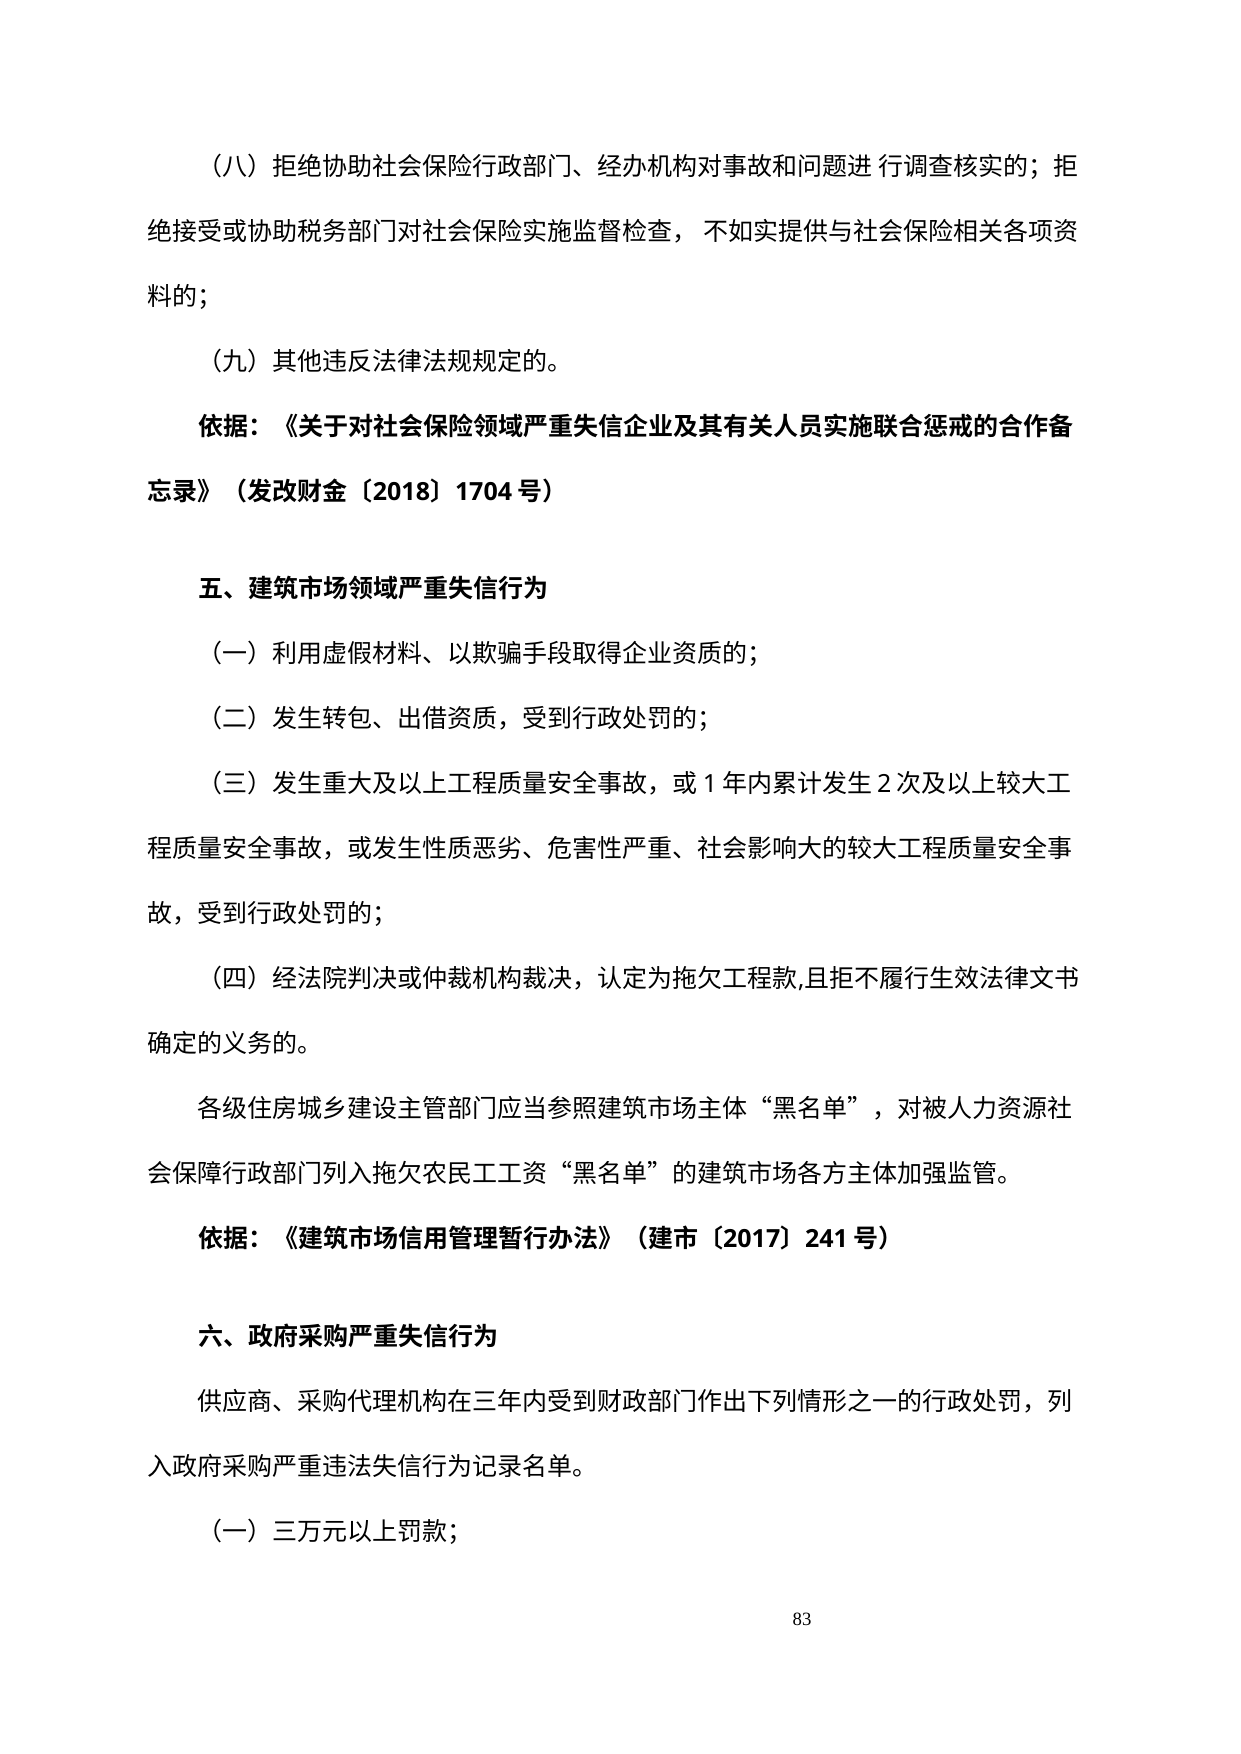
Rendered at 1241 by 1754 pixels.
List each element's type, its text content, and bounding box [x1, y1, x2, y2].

text 依据：《关于对社会保险领域严重失信企业及其有关人员实施联合惩戒的合作备忘录》（发改财金〔2018〕1704号） [148, 392, 1093, 522]
text （一）利用虚假材料、以欺骗手段取得企业资质的； [148, 619, 1093, 684]
text 各级住房城乡建设主管部门应当参照建筑市场主体“黑名单”，对被人力资源社会保障行政部门列入拖欠农民工工资“黑名单”的建筑市场各方主体加强监管。 [148, 1074, 1093, 1204]
text （三）发生重大及以上工程质量安全事故，或1年内累计发生2次及以上较大工程质量安全事故，或发生性质恶劣、危害性严重、社会影响大的较大工程质量安全事故，受到行政处罚的； [148, 749, 1093, 944]
text （九）其他违反法律法规规定的。 [148, 327, 1093, 392]
text （二）发生转包、出借资质，受到行政处罚的； [148, 684, 1093, 749]
text 供应商、采购代理机构在三年内受到财政部门作出下列情形之一的行政处罚，列入政府采购严重违法失信行为记录名单。 [148, 1367, 1093, 1497]
text （一）三万元以上罚款； [148, 1497, 1093, 1562]
text 六、政府采购严重失信行为 [148, 1302, 1093, 1367]
text 五、建筑市场领域严重失信行为 [148, 554, 1093, 619]
text （八）拒绝协助社会保险行政部门、经办机构对事故和问题进 行调查核实的；拒绝接受或协助税务部门对社会保险实施监督检查， 不如实提供与社会保险相关各项资料的； [148, 132, 1093, 327]
text （四）经法院判决或仲裁机构裁决，认定为拖欠工程款,且拒不履行生效法律文书确定的义务的。 [148, 944, 1093, 1074]
text 依据：《建筑市场信用管理暂行办法》（建市〔2017〕241号） [148, 1204, 1093, 1269]
